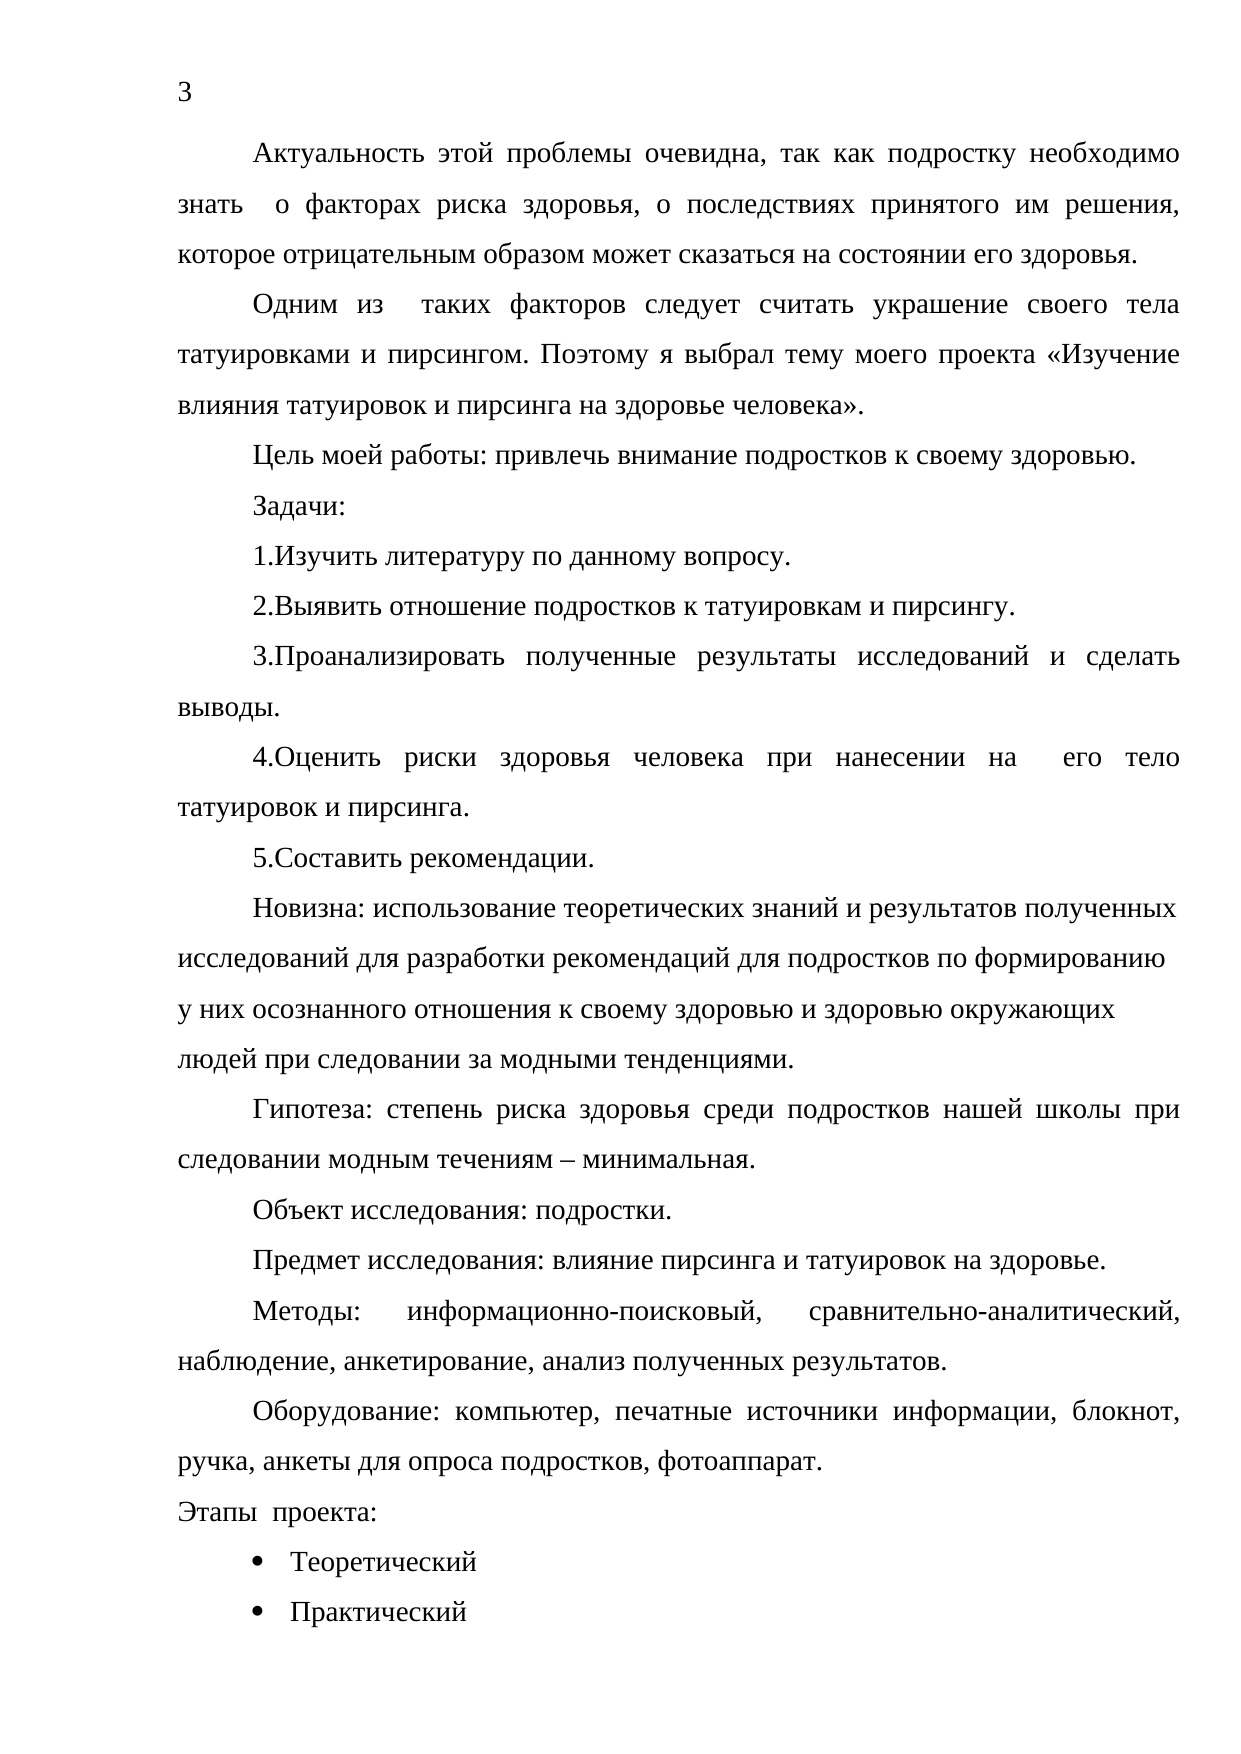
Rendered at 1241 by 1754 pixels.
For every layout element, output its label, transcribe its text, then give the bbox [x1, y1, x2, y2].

text Методы: информационно-поисковый, сравнительно-аналитический, наблюдение, анкетирование, анализ полученных результатов. [177, 1293, 1181, 1376]
text 5.Составить рекомендации. [177, 840, 1181, 873]
text Актуальность этой проблемы очевидна, так как подростку необходимо знать о факторах риска здоровья, о последствиях принятого им решения, которое отрицательным образом может сказаться на состоянии его здоровья. [177, 135, 1181, 269]
text 1.Изучить литературу по данному вопросу. [177, 538, 1181, 571]
text Новизна: использование теоретических знаний и результатов полученных исследований для разработки рекомендаций для подростков по формированию у них осознанного отношения к своему здоровью и здоровью окружающих людей при следовании за модными тенденциями. [177, 890, 1181, 1074]
text Цель моей работы: привлечь внимание подростков к своему здоровью. [177, 437, 1181, 471]
text Предмет исследования: влияние пирсинга и татуировок на здоровье. [177, 1242, 1181, 1276]
list Практический [252, 1594, 1181, 1628]
text 4.Оценить риски здоровья человека при нанесении на его тело татуировок и пирсинга. [177, 739, 1181, 823]
text Гипотеза: степень риска здоровья среди подростков нашей школы при следовании модным течениям – минимальная. [177, 1091, 1181, 1175]
list Теоретический [252, 1544, 1181, 1578]
text Оборудование: компьютер, печатные источники информации, блокнот, ручка, анкеты для опроса подростков, фотоаппарат. [177, 1393, 1181, 1477]
text Одним из таких факторов следует считать украшение своего тела татуировками и пирсингом. Поэтому я выбрал тему моего проекта «Изучение влияния татуировок и пирсинга на здоровье человека». [177, 286, 1181, 421]
text Объект исследования: подростки. [177, 1192, 1181, 1226]
text 2.Выявить отношение подростков к татуировкам и пирсингу. [177, 588, 1181, 622]
text Задачи: [177, 488, 1181, 521]
text 3.Проанализировать полученные результаты исследований и сделать выводы. [177, 638, 1181, 722]
text Этапы проекта: [177, 1494, 1181, 1527]
